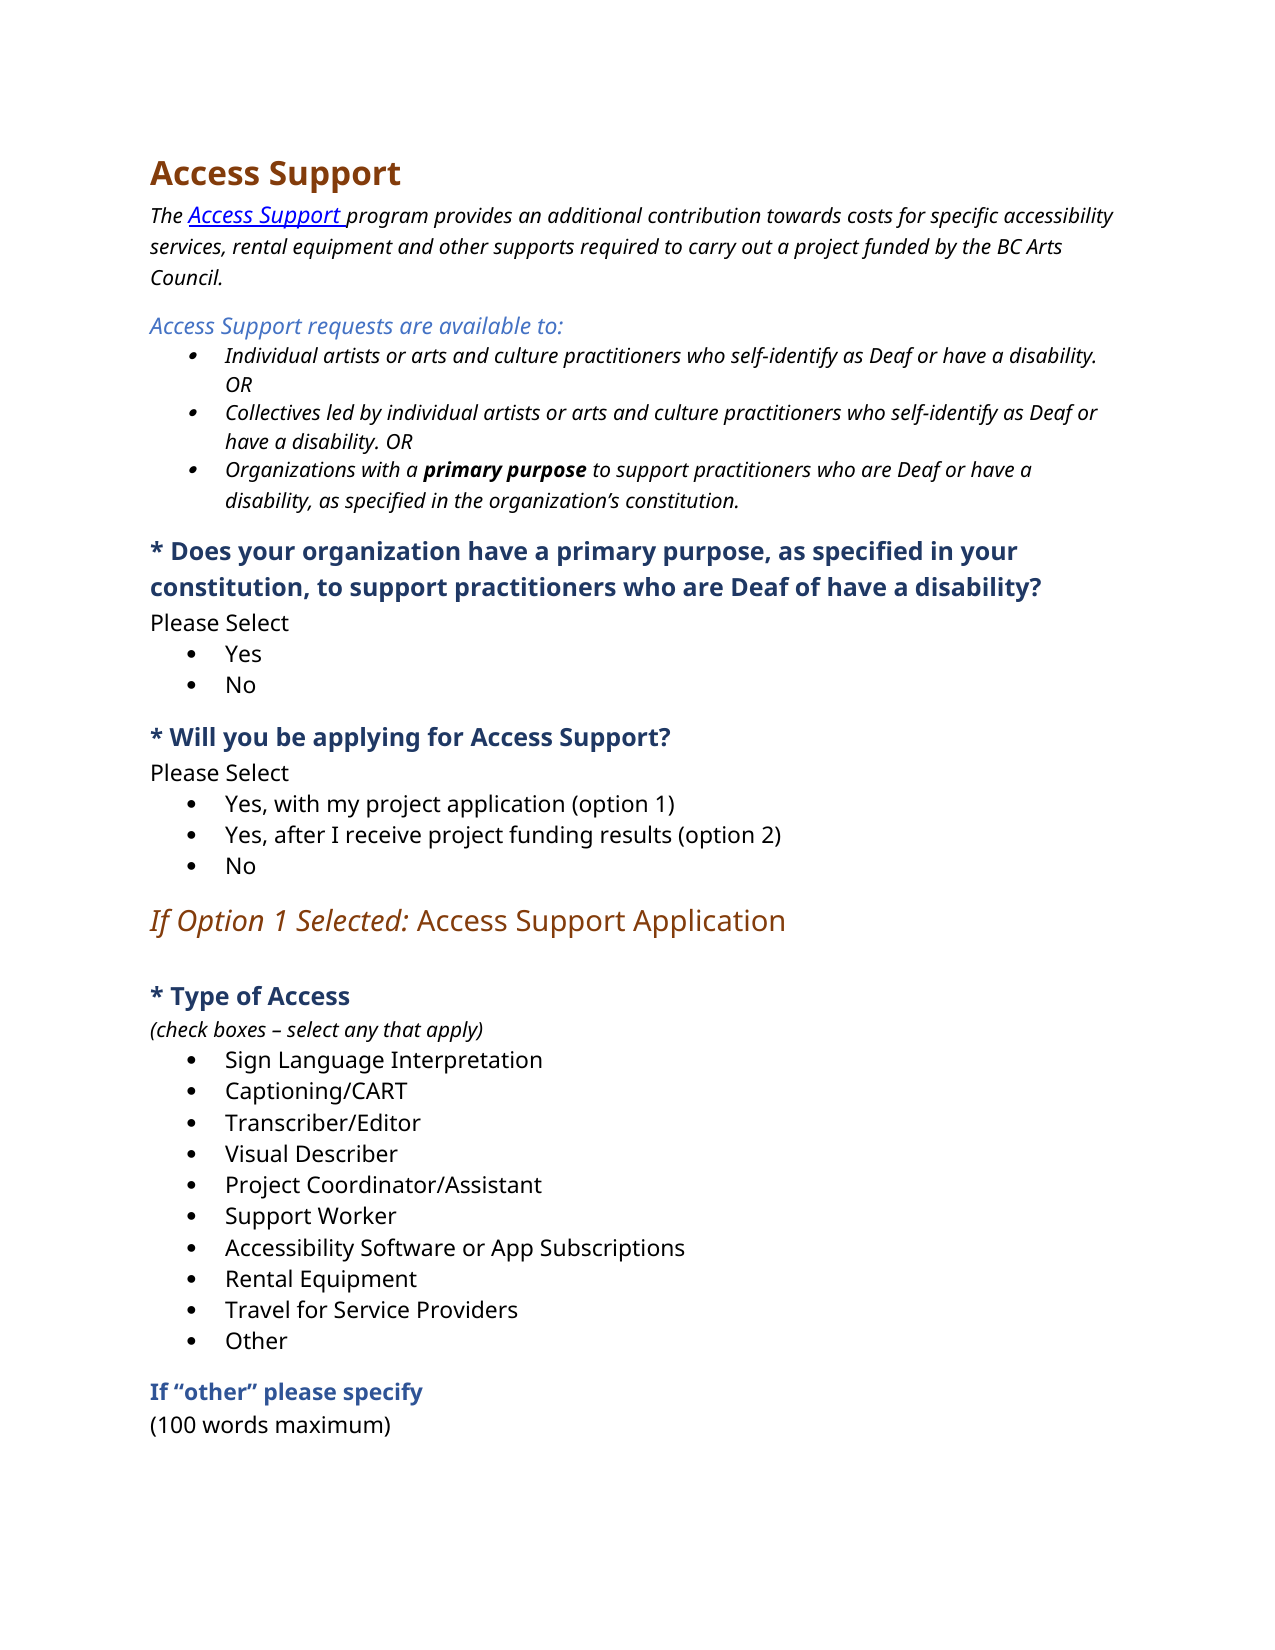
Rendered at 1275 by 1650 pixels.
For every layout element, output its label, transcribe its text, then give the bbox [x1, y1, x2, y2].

text Access Support requests are available to: [150, 310, 1125, 342]
subtitle Access Support [150, 150, 1125, 195]
list Rental Equipment [187, 1263, 1125, 1294]
list Yes, after I receive project funding results (option 2) [187, 819, 1125, 850]
list Yes [187, 638, 1125, 669]
list No [187, 669, 1125, 701]
list Accessibility Software or App Subscriptions [187, 1232, 1125, 1263]
list Travel for Service Providers [187, 1294, 1125, 1325]
text Please Select [150, 756, 1125, 788]
list Sign Language Interpretation [187, 1044, 1125, 1075]
subtitle * Will you be applying for Access Support? [150, 720, 1125, 754]
list Visual Describer [187, 1138, 1125, 1169]
list No [187, 850, 1125, 881]
subtitle * Type of Access [150, 979, 1125, 1013]
list Transcriber/Editor [187, 1107, 1125, 1138]
list Other [187, 1325, 1125, 1357]
text The Access Support program provides an additional contribution towards costs for specific accessibility services, rental equipment and other supports required to carry out a project funded by the BC Arts Council. [150, 199, 1125, 291]
list Organizations with a primary purpose to support practitioners who are Deaf or have a disability, as specified in the organization’s constitution. [187, 455, 1125, 514]
subtitle If “other” please specify [150, 1376, 1125, 1407]
list Individual artists or arts and culture practitioners who self-identify as Deaf or have a disability. OR [187, 342, 1125, 398]
text (100 words maximum) [150, 1409, 1125, 1441]
list Support Worker [187, 1200, 1125, 1232]
text (check boxes – select any that apply) [150, 1016, 1125, 1044]
list Captioning/CART [187, 1075, 1125, 1107]
subtitle If Option 1 Selected: Access Support Application [150, 901, 1125, 940]
list Project Coordinator/Assistant [187, 1169, 1125, 1200]
text Please Select [150, 607, 1125, 638]
list Collectives led by individual artists or arts and culture practitioners who self-identify as Deaf or have a disability. OR [187, 398, 1125, 455]
subtitle * Does your organization have a primary purpose, as specified in your constitution, to support practitioners who are Deaf of have a disability? [150, 533, 1125, 604]
list Yes, with my project application (option 1) [187, 788, 1125, 819]
